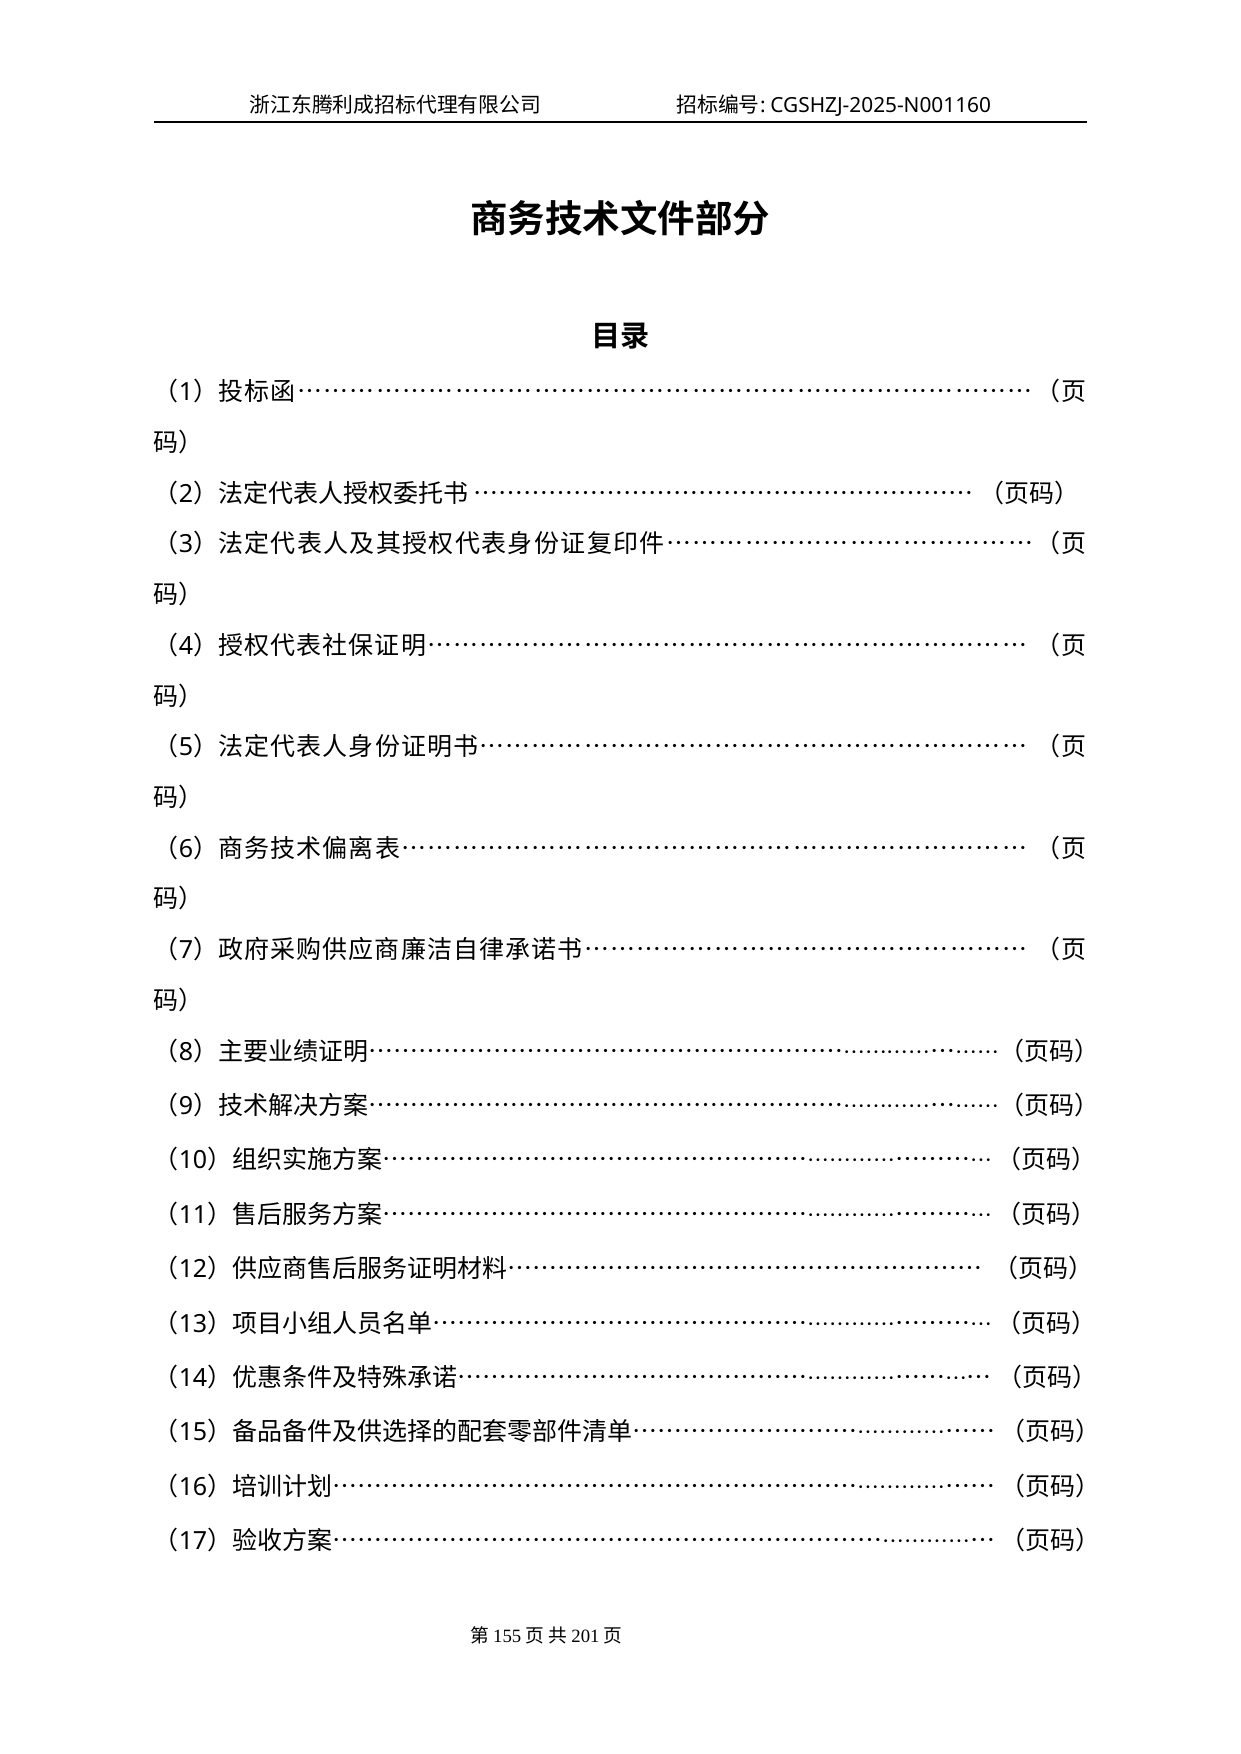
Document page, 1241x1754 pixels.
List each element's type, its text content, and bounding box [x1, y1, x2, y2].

list 投标函…………………………………………………………………………（页码） [153, 372, 1087, 459]
text （14）优惠条件及特殊承诺………………………………………………………… （页码） [153, 1357, 1140, 1394]
list 法定代表人身份证明书……………………………………………………… （页码） [153, 727, 1087, 814]
text 商务技术文件部分 [153, 189, 1087, 243]
list 授权代表社保证明…………………………………………………………… （页码） [153, 625, 1087, 712]
text （16）培训计划……………………………………………………………………… （页码） [153, 1466, 1140, 1502]
text （8）主要业绩证明……………………………………………………………………（页码） [153, 1031, 1140, 1067]
text （12）供应商售后服务证明材料………………………………………………… （页码） [153, 1249, 1140, 1285]
text （10）组织实施方案………………………………………………………………… （页码） [153, 1140, 1140, 1176]
text （13）项目小组人员名单…………………………………………………………… （页码） [153, 1303, 1140, 1339]
text （15）备品备件及供选择的配套零部件清单……………………………………… （页码） [153, 1412, 1140, 1448]
list 政府采购供应商廉洁自律承诺书…………………………………………… （页码） [153, 930, 1087, 1017]
text （17）验收方案……………………………………………………………………… （页码） [153, 1521, 1140, 1557]
list 商务技术偏离表……………………………………………………………… （页码） [153, 828, 1087, 915]
text 目录 [153, 312, 1087, 355]
text （9）技术解决方案……………………………………………………………………（页码） [153, 1086, 1140, 1122]
text （11）售后服务方案………………………………………………………………… （页码） [153, 1194, 1140, 1231]
list 法定代表人及其授权代表身份证复印件……………………………………（页码） [153, 524, 1087, 611]
list 法定代表人授权委托书 …………………………………………………… （页码） [153, 473, 1087, 509]
